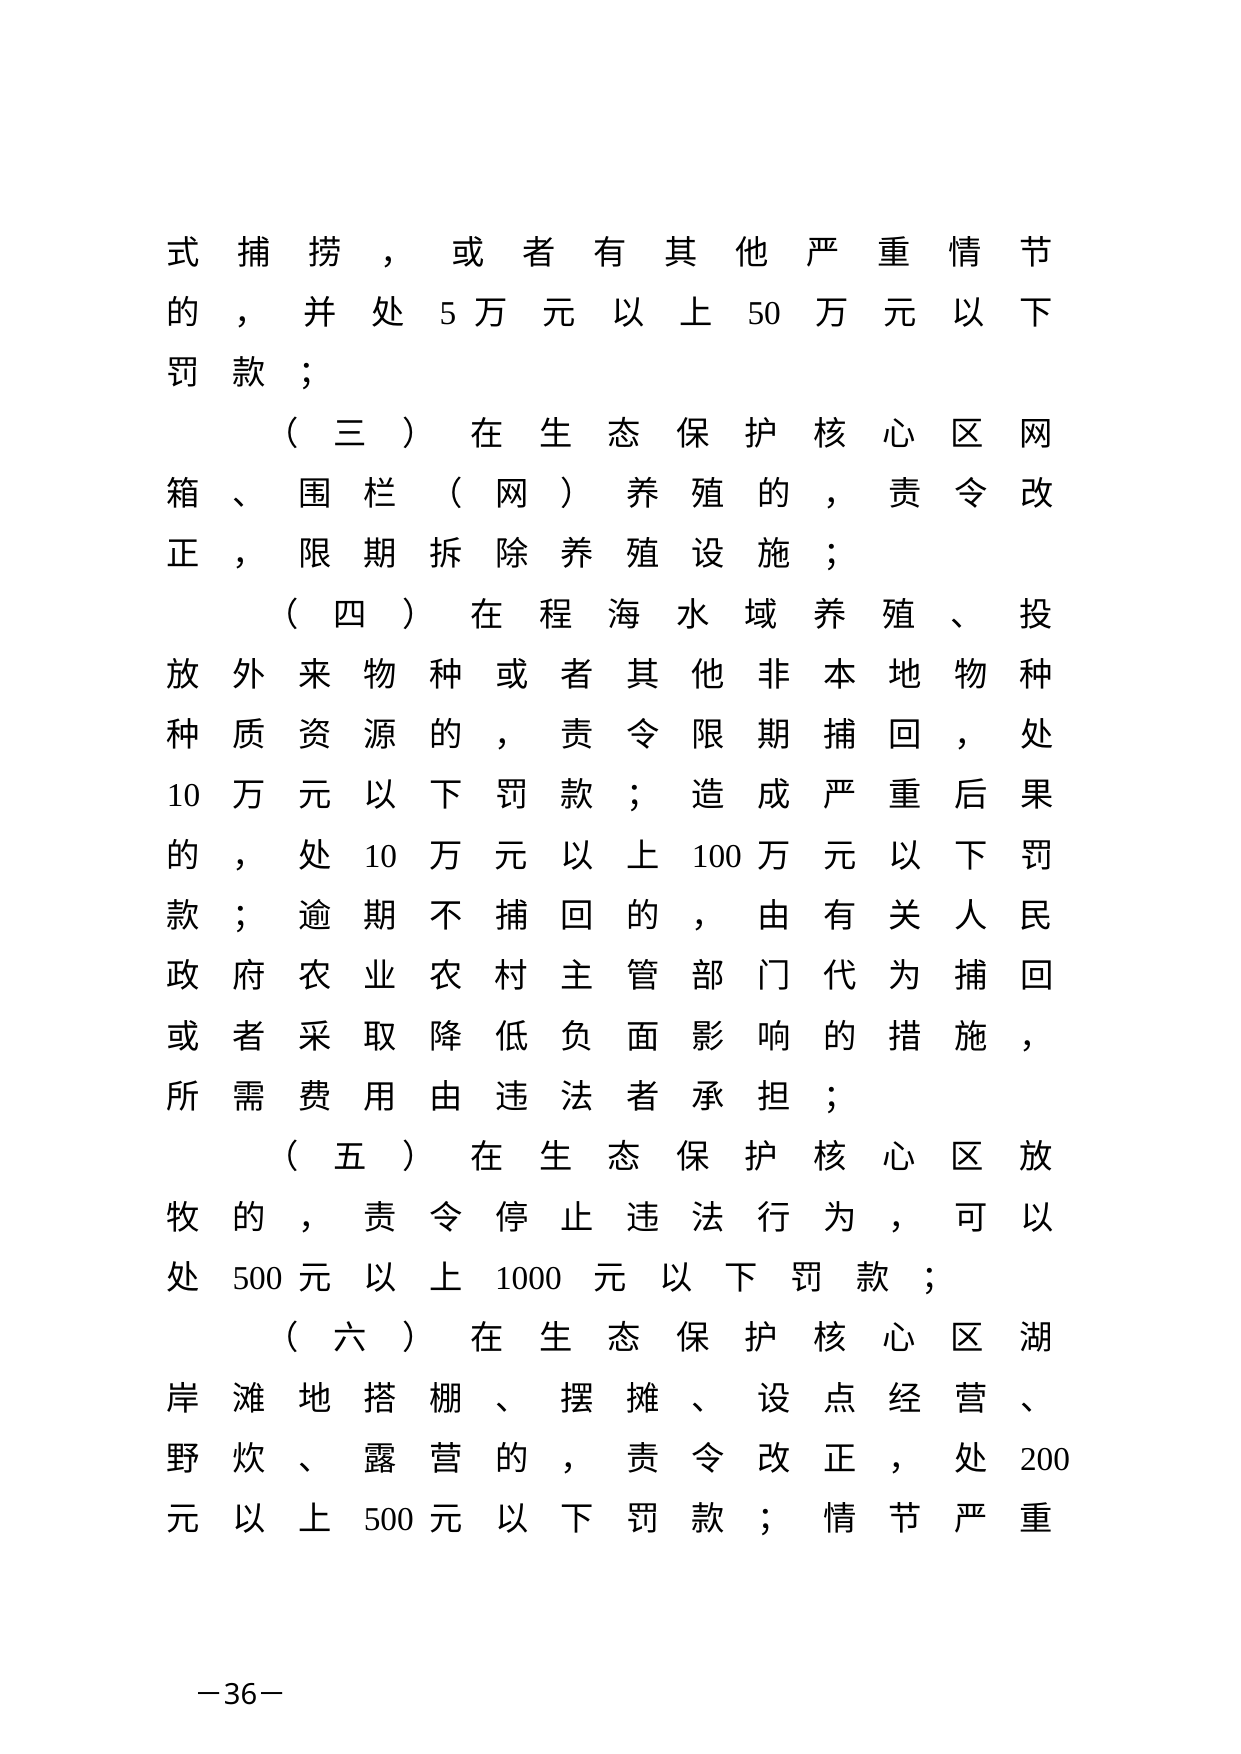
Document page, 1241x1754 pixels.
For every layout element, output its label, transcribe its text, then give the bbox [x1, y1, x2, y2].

text （四）在程海水域养殖、投放外来物种或者其他非本地物种种质资源的，责令限期捕回，处10万元以下罚款；造成严重后果的，处10万元以上100万元以下罚款；逾期不捕回的，由有关人民政府农业农村主管部门代为捕回或者采取降低负面影响的措施，所需费用由违法者承担； [167, 581, 1085, 1124]
text （五）在生态保护核心区放牧的，责令停止违法行为，可以处500元以上1000元以下罚款； [167, 1124, 1085, 1305]
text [167, 1305, 1085, 1546]
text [167, 219, 1085, 400]
text （三）在生态保护核心区网箱、围栏（网）养殖的，责令改正，限期拆除养殖设施； [167, 400, 1085, 581]
